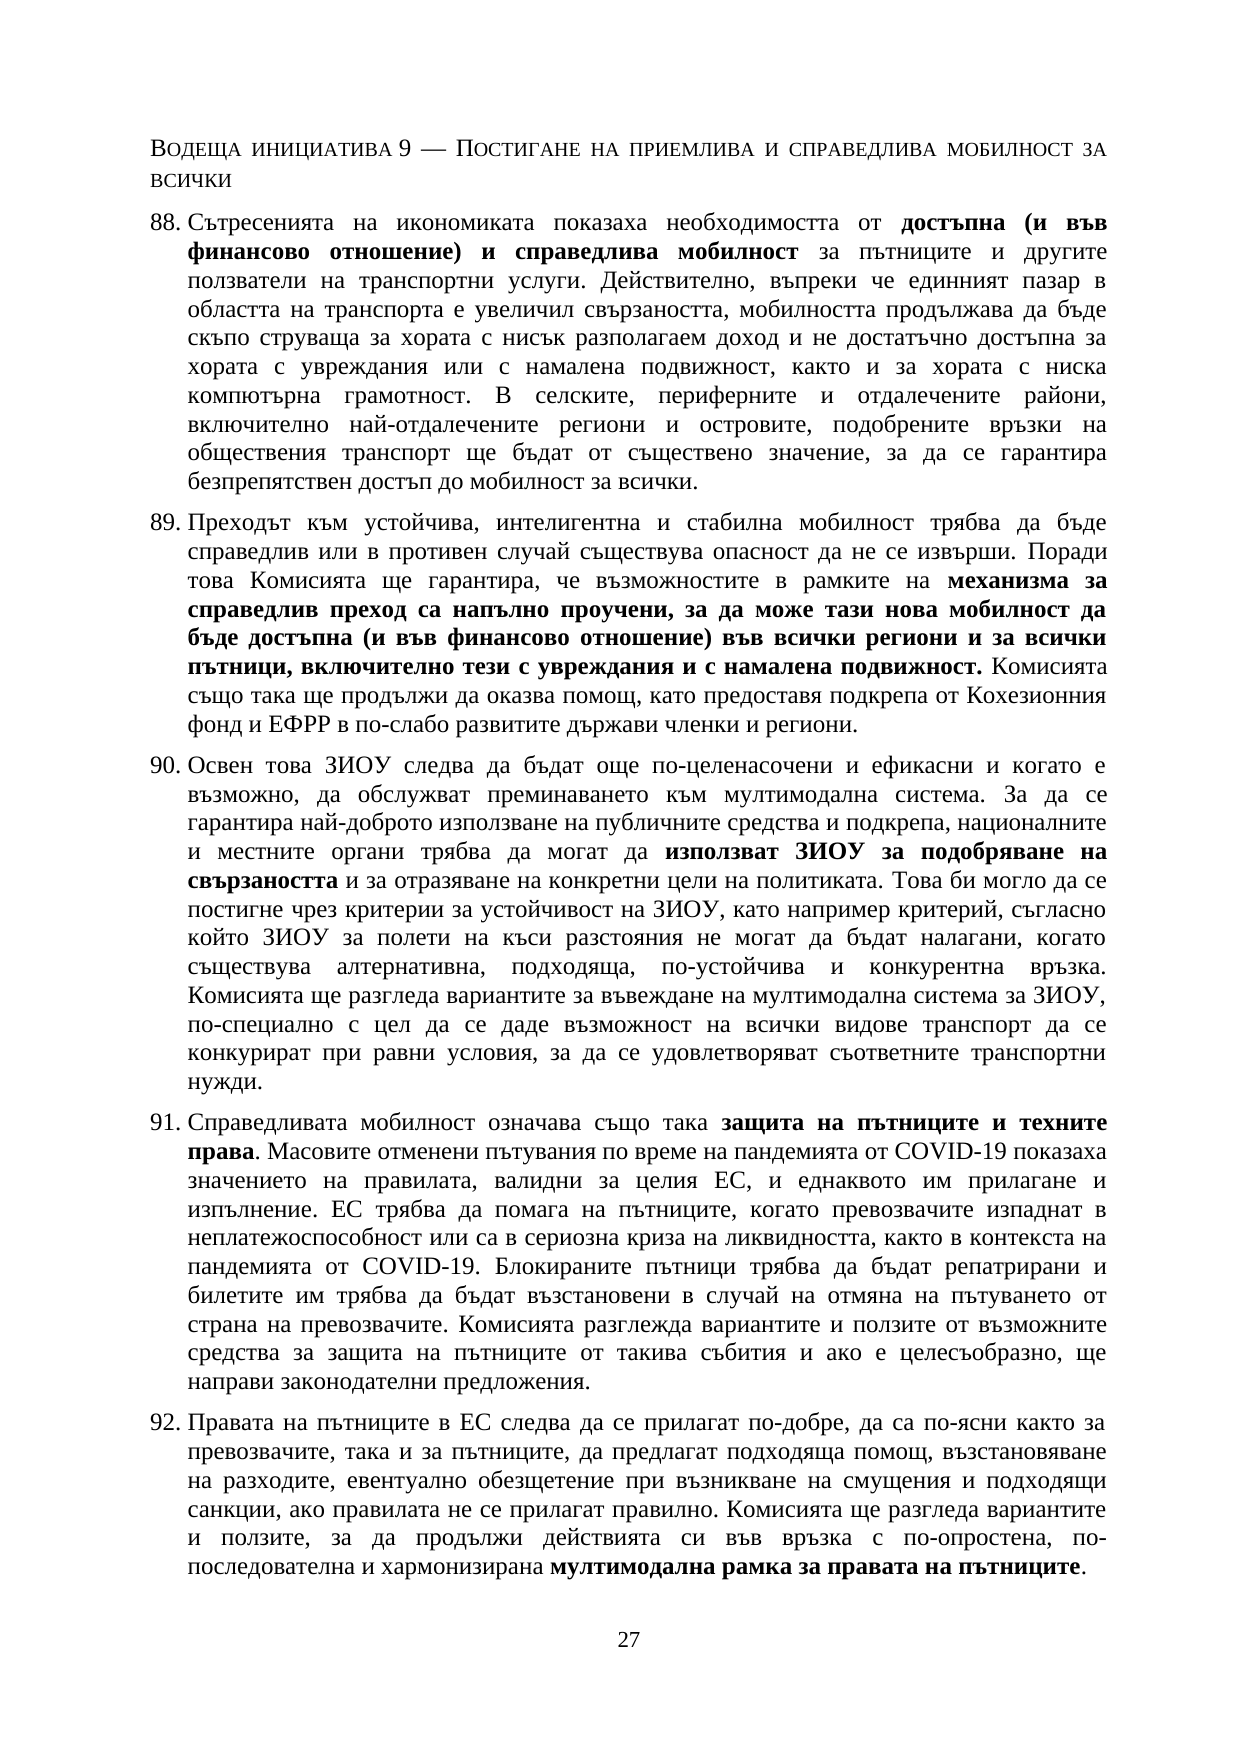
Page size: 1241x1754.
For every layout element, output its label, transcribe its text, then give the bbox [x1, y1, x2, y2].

list Справедливата мобилност означава също така защита на пътниците и техните права. Масовите отменени пътувания по време на пандемията от COVID-19 показаха значението на правилата, валидни за целия ЕС, и еднаквото им прилагане и изпълнение. ЕС трябва да помага на пътниците, когато превозвачите изпаднат в неплатежоспособност или са в сериозна криза на ликвидността, както в контекста на пандемията от COVID-19. Блокираните пътници трябва да бъдат репатрирани и билетите им трябва да бъдат възстановени в случай на отмяна на пътуването от страна на превозвачите. Комисията разглежда вариантите и ползите от възможните средства за защита на пътниците от такива събития и ако е целесъобразно, ще направи законодателни предложения. [150, 1107, 1107, 1395]
list Преходът към устойчива, интелигентна и стабилна мобилност трябва да бъде справедлив или в противен случай съществува опасност да не се извърши. Поради това Комисията ще гарантира, че възможностите в рамките на механизма за справедлив преход са напълно проучени, за да може тази нова мобилност да бъде достъпна (и във финансово отношение) във всички региони и за всички пътници, включително тези с увреждания и с намалена подвижност. Комисията също така ще продължи да оказва помощ, като предоставя подкрепа от Кохезионния фонд и ЕФРР в по-слабо развитите държави членки и региони. [150, 507, 1107, 737]
list Освен това ЗИОУ следва да бъдат още по-целенасочени и ефикасни и когато е възможно, да обслужват преминаването към мултимодална система. За да се гарантира най-доброто използване на публичните средства и подкрепа, националните и местните органи трябва да могат да използват ЗИОУ за подобряване на свързаността и за отразяване на конкретни цели на политиката. Това би могло да се постигне чрез критерии за устойчивост на ЗИОУ, като например критерий, съгласно който ЗИОУ за полети на къси разстояния не могат да бъдат налагани, когато съществува алтернативна, подходяща, по-устойчива и конкурентна връзка. Комисията ще разгледа вариантите за въвеждане на мултимодална система за ЗИОУ, по-специално с цел да се даде възможност на всички видове транспорт да се конкурират при равни условия, за да се удовлетворяват съответните транспортни нужди. [150, 750, 1107, 1095]
list Сътресенията на икономиката показаха необходимостта от достъпна (и във финансово отношение) и справедлива мобилност за пътниците и другите ползватели на транспортни услуги. Действително, въпреки че единният пазар в областта на транспорта е увеличил свързаността, мобилността продължава да бъде скъпо струваща за хората с нисък разполагаем доход и не достатъчно достъпна за хората с увреждания или с намалена подвижност, както и за хората с ниска компютърна грамотност. В селските, периферните и отдалечените райони, включително най-отдалечените региони и островите, подобрените връзки на обществения транспорт ще бъдат от съществено значение, за да се гарантира безпрепятствен достъп до мобилност за всички. [150, 207, 1107, 495]
list Правата на пътниците в ЕС следва да се прилагат по-добре, да са по-ясни както за превозвачите, така и за пътниците, да предлагат подходяща помощ, възстановяване на разходите, евентуално обезщетение при възникване на смущения и подходящи санкции, ако правилата не се прилагат правилно. Комисията ще разгледа вариантите и ползите, за да продължи действията си във връзка с по-опростена, по-последователна и хармонизирана мултимодална рамка за правата на пътниците. [150, 1407, 1107, 1580]
subtitle Водеща инициатива 9 — Постигане на приемлива и справедлива мобилност за всички [150, 133, 1107, 193]
